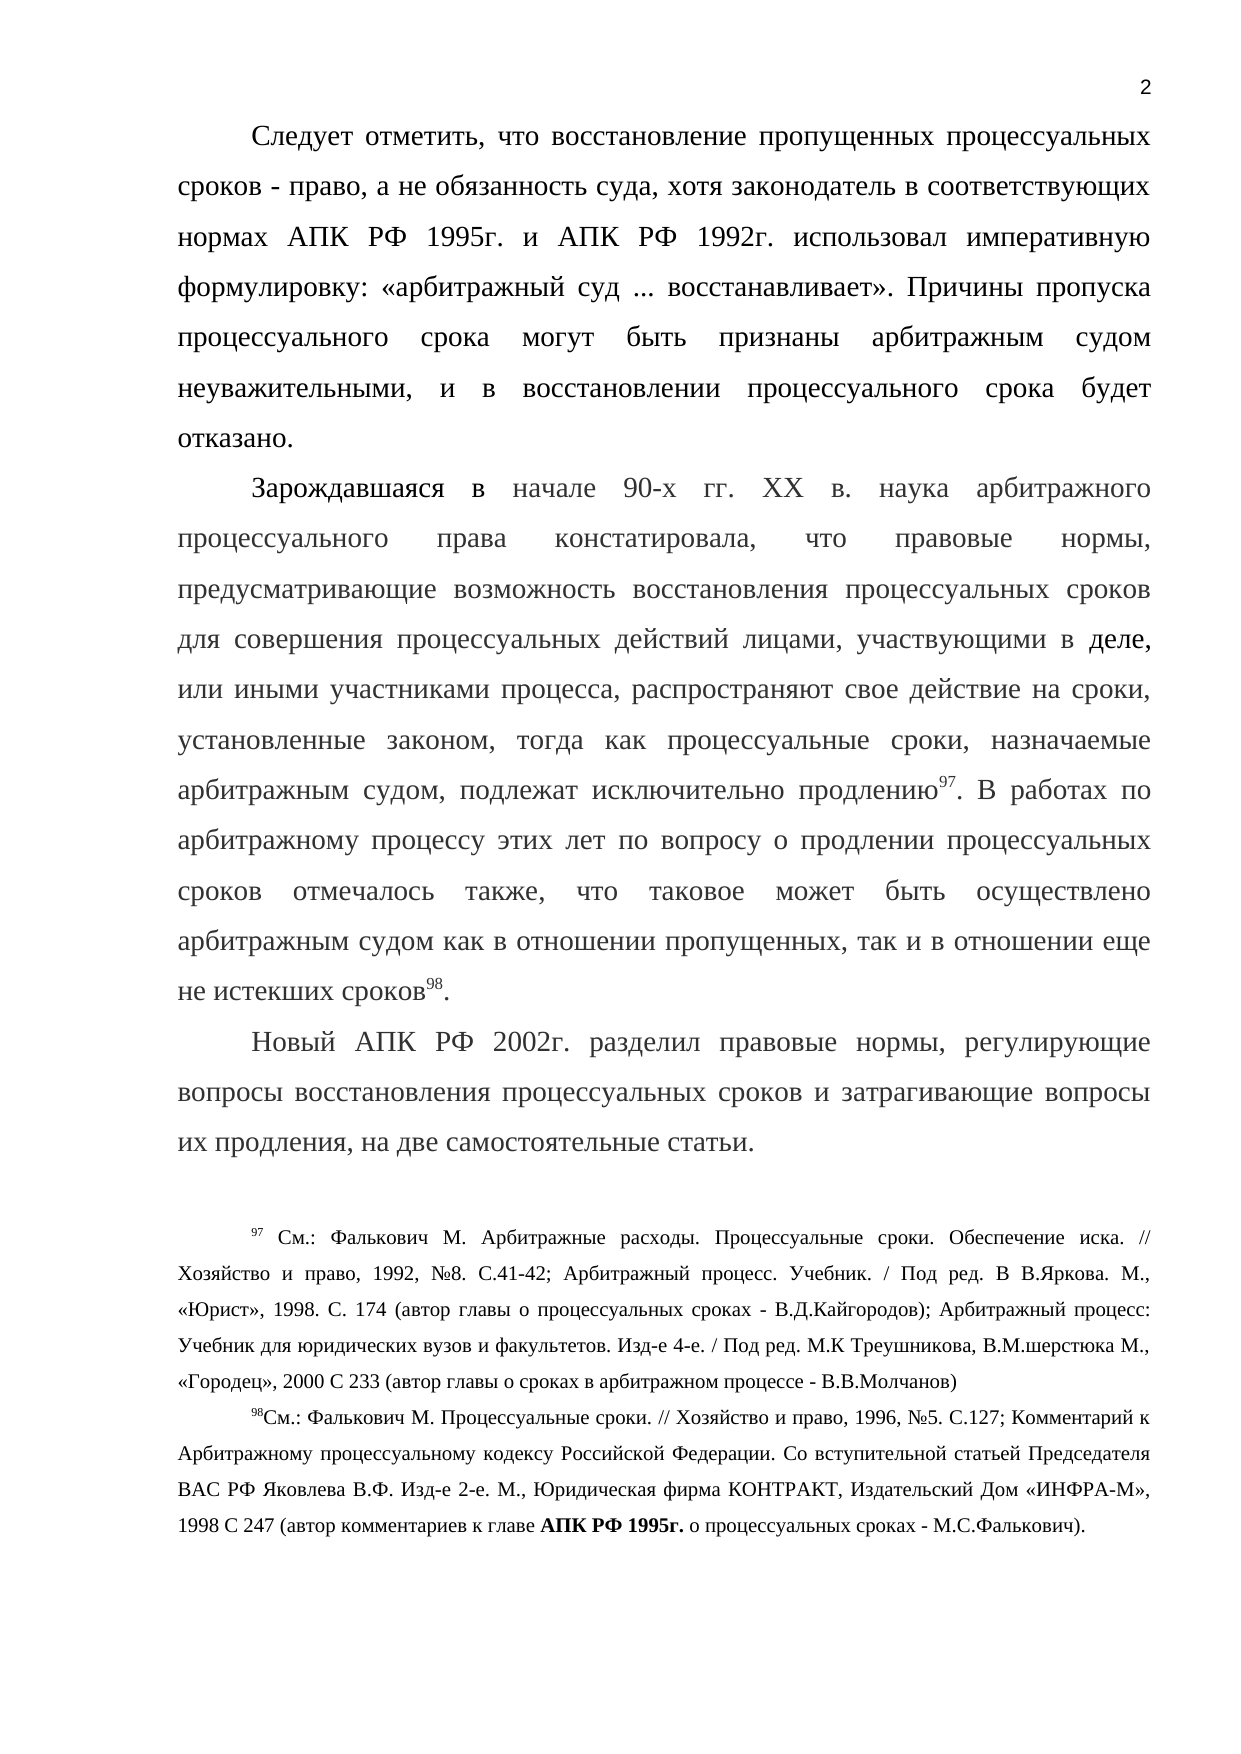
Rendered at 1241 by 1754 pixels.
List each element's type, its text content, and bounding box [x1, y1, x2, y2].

text Зарождавшаяся в начале 90-х гг. XX в. наука арбитражного процессуального права констатировала, что правовые нормы, предусматривающие возможность восстановления процессуальных сроков для совершения процессуальных действий лицами, участвующими в деле, или иными участниками процесса, распространяют свое действие на сроки, установленные законом, тогда как процессуальные сроки, назначаемые арбитражным судом, подлежат исключительно продлению97. В работах по арбитражному процессу этих лет по вопросу о продлении процессуальных сроков отмечалось также, что таковое может быть осуществлено арбитражным судом как в отношении пропущенных, так и в отношении еще не истекших сроков98. [177, 470, 1152, 1007]
text 98См.: Фалькович М. Процессуальные сроки. // Хозяйство и право, 1996, №5. С.127; Комментарий к Арбитражному процессуальному кодексу Российской Федерации. Со вступительной статьей Председателя ВАС РФ Яковлева В.Ф. Изд-е 2-е. М., Юридическая фирма КОНТРАКТ, Издательский Дом «ИНФРА-М», 1998 С 247 (автор комментариев к главе АПК РФ 1995г. о процессуальных сроках - М.С.Фалькович). [177, 1405, 1152, 1537]
text Следует отметить, что восстановление пропущенных процессуальных сроков - право, а не обязанность суда, хотя законодатель в соответствующих нормах АПК РФ 1995г. и АПК РФ 1992г. использовал императивную формулировку: «арбитражный суд ... восстанавливает». Причины пропуска процессуального срока могут быть признаны арбитражным судом неуважительными, и в восстановлении процессуального срока будет отказано. [177, 118, 1152, 453]
text .: Фалькович М. Арбитражные расходы. Процессуальные сроки. Обеспечение иска. // Хозяйство и право, 1992, №8. С.41-42; Арбитражный процесс. Учебник. / Под ред. В В.Яркова. М., «Юрист», 1998. С. 174 (автор главы о процессуальных сроках - В.Д.Кайгородов); Арбитражный процесс: Учебник для юридических вузов и факультетов. Изд-е 4-е. / Под ред. М.К Треушникова, В.М.шерстюка М., «Городец», 2000 С 233 (автор главы о сроках в арбитражном процессе - В.В.Молчанов) [177, 1225, 1152, 1393]
text Новый АПК РФ 2002г. разделил правовые нормы, регулирующие вопросы восстановления процессуальных сроков и затрагивающие вопросы их продления, на две самостоятельные статьи. [177, 1024, 1152, 1158]
